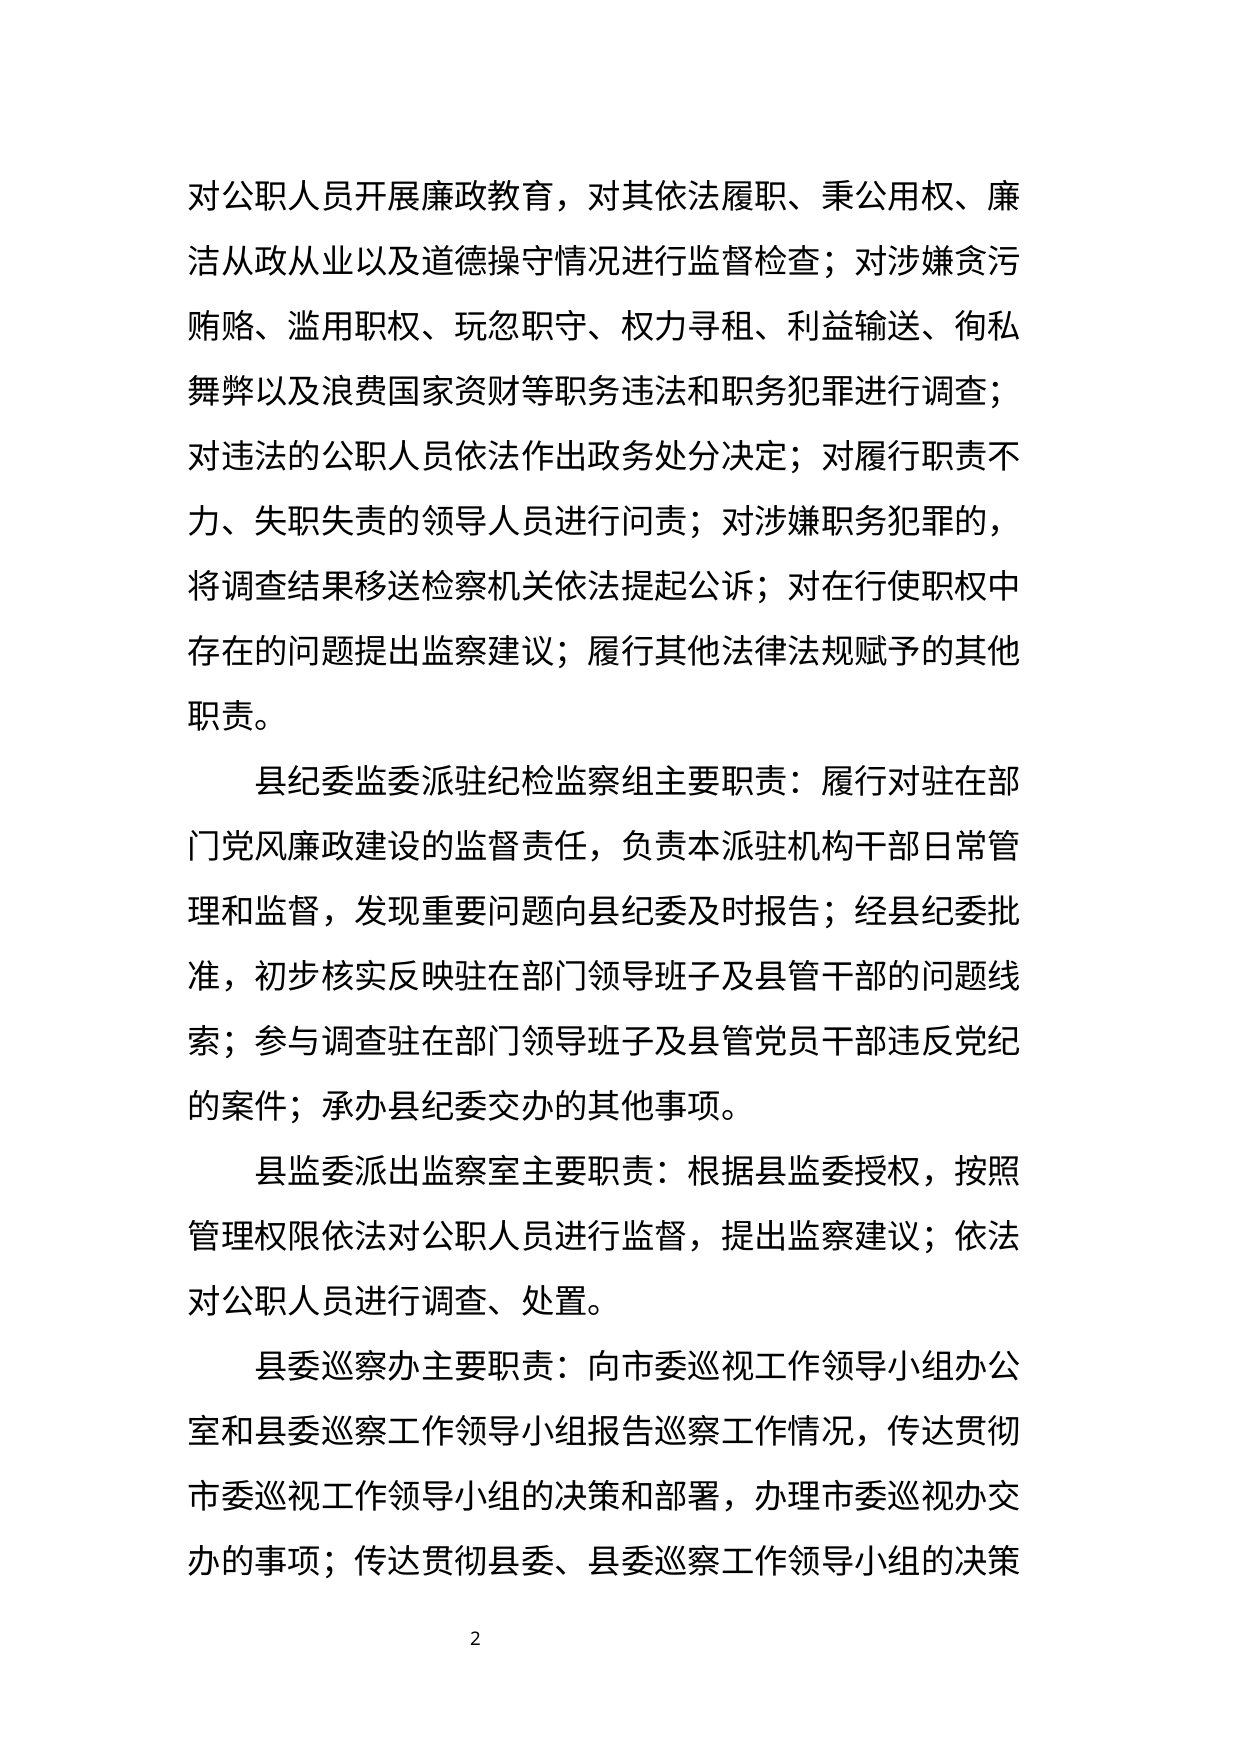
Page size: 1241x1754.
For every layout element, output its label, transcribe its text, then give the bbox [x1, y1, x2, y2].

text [187, 162, 1053, 747]
text 县监委派出监察室主要职责：根据县监委授权，按照管理权限依法对公职人员进行监督，提出监察建议；依法对公职人员进行调查、处置。 [187, 1137, 1053, 1332]
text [187, 1332, 1053, 1592]
text 县纪委监委派驻纪检监察组主要职责：履行对驻在部门党风廉政建设的监督责任，负责本派驻机构干部日常管理和监督，发现重要问题向县纪委及时报告；经县纪委批准，初步核实反映驻在部门领导班子及县管干部的问题线索；参与调查驻在部门领导班子及县管党员干部违反党纪的案件；承办县纪委交办的其他事项。 [187, 747, 1053, 1137]
